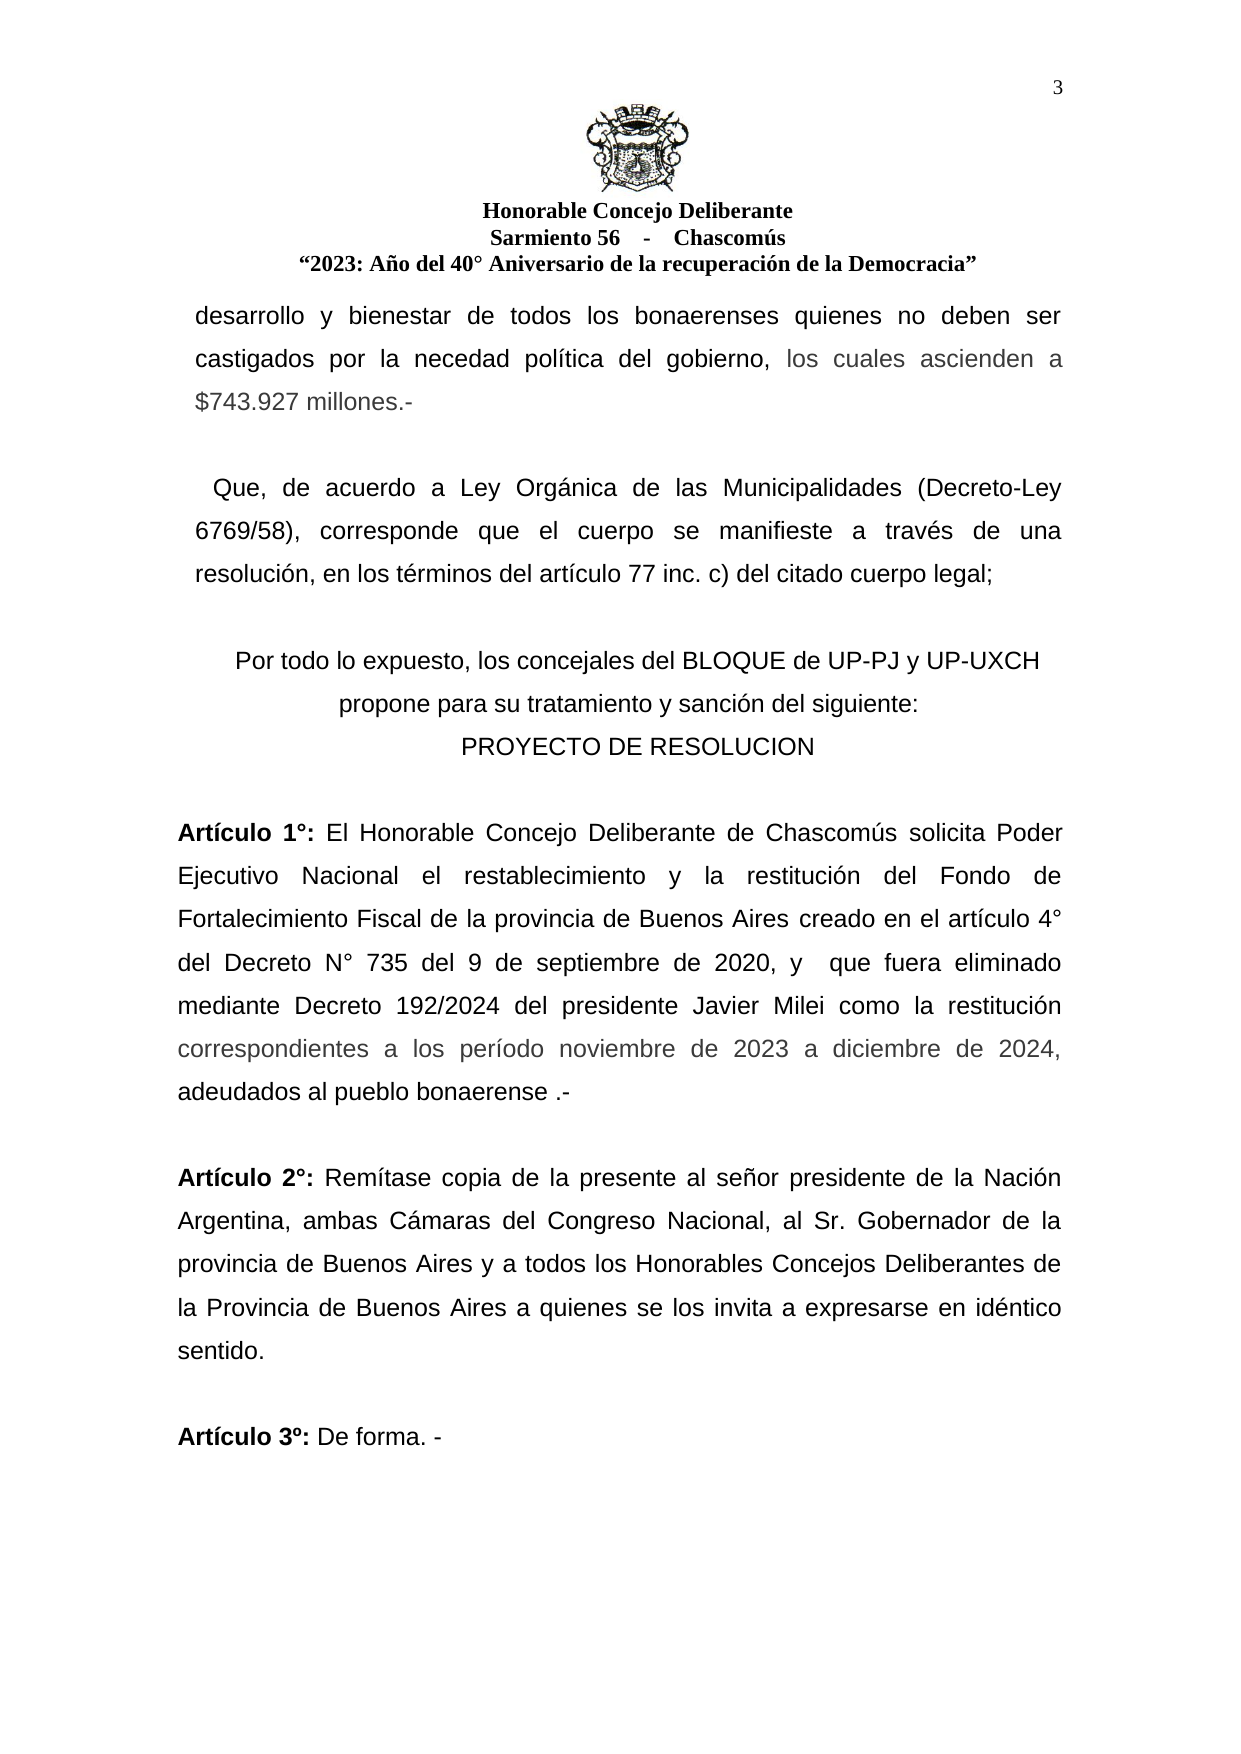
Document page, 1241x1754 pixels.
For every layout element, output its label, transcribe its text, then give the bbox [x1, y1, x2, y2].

picture [580, 99, 696, 198]
text Artículo 3º: De forma. - [177, 1422, 1063, 1451]
text Por todo lo expuesto, los concejales del BLOQUE de UP-PJ y UP-UXCH propone para su tratamiento y sanción del siguiente: [195, 646, 1063, 718]
text Artículo 2°: Remítase copia de la presente al señor presidente de la Nación Argentina, ambas Cámaras del Congreso Nacional, al Sr. Gobernador de la provincia de Buenos Aires y a todos los Honorables Concejos Deliberantes de la Provincia de Buenos Aires a quienes se los invita a expresarse en idéntico sentido. [177, 1163, 1063, 1364]
text Que, de acuerdo a Ley Orgánica de las Municipalidades (Decreto-Ley 6769/58), corresponde que el cuerpo se manifieste a través de una resolución, en los términos del artículo 77 inc. c) del citado cuerpo legal; [195, 473, 1063, 588]
text Artículo 1°: El Honorable Concejo Deliberante de Chascomús solicita Poder Ejecutivo Nacional el restablecimiento y la restitución del Fondo de Fortalecimiento Fiscal de la provincia de Buenos Aires creado en el artículo 4° del Decreto N° 735 del 9 de septiembre de 2020, y que fuera eliminado mediante Decreto 192/2024 del presidente Javier Milei como la restitución correspondientes a los período noviembre de 2023 a diciembre de 2024, adeudados al pueblo bonaerense .- [177, 1063, 1063, 1106]
text Artículo 1°: El Honorable Concejo Deliberante de Chascomús solicita Poder Ejecutivo Nacional el restablecimiento y la restitución del Fondo de Fortalecimiento Fiscal de la provincia de Buenos Aires creado en el artículo 4° del Decreto N° 735 del 9 de septiembre de 2020, y que fuera eliminado mediante Decreto 192/2024 del presidente Javier Milei como la restitución correspondientes a los período noviembre de 2023 a diciembre de 2024, adeudados al pueblo bonaerense .- [177, 818, 1063, 1034]
text PROYECTO DE RESOLUCION [195, 732, 1063, 761]
